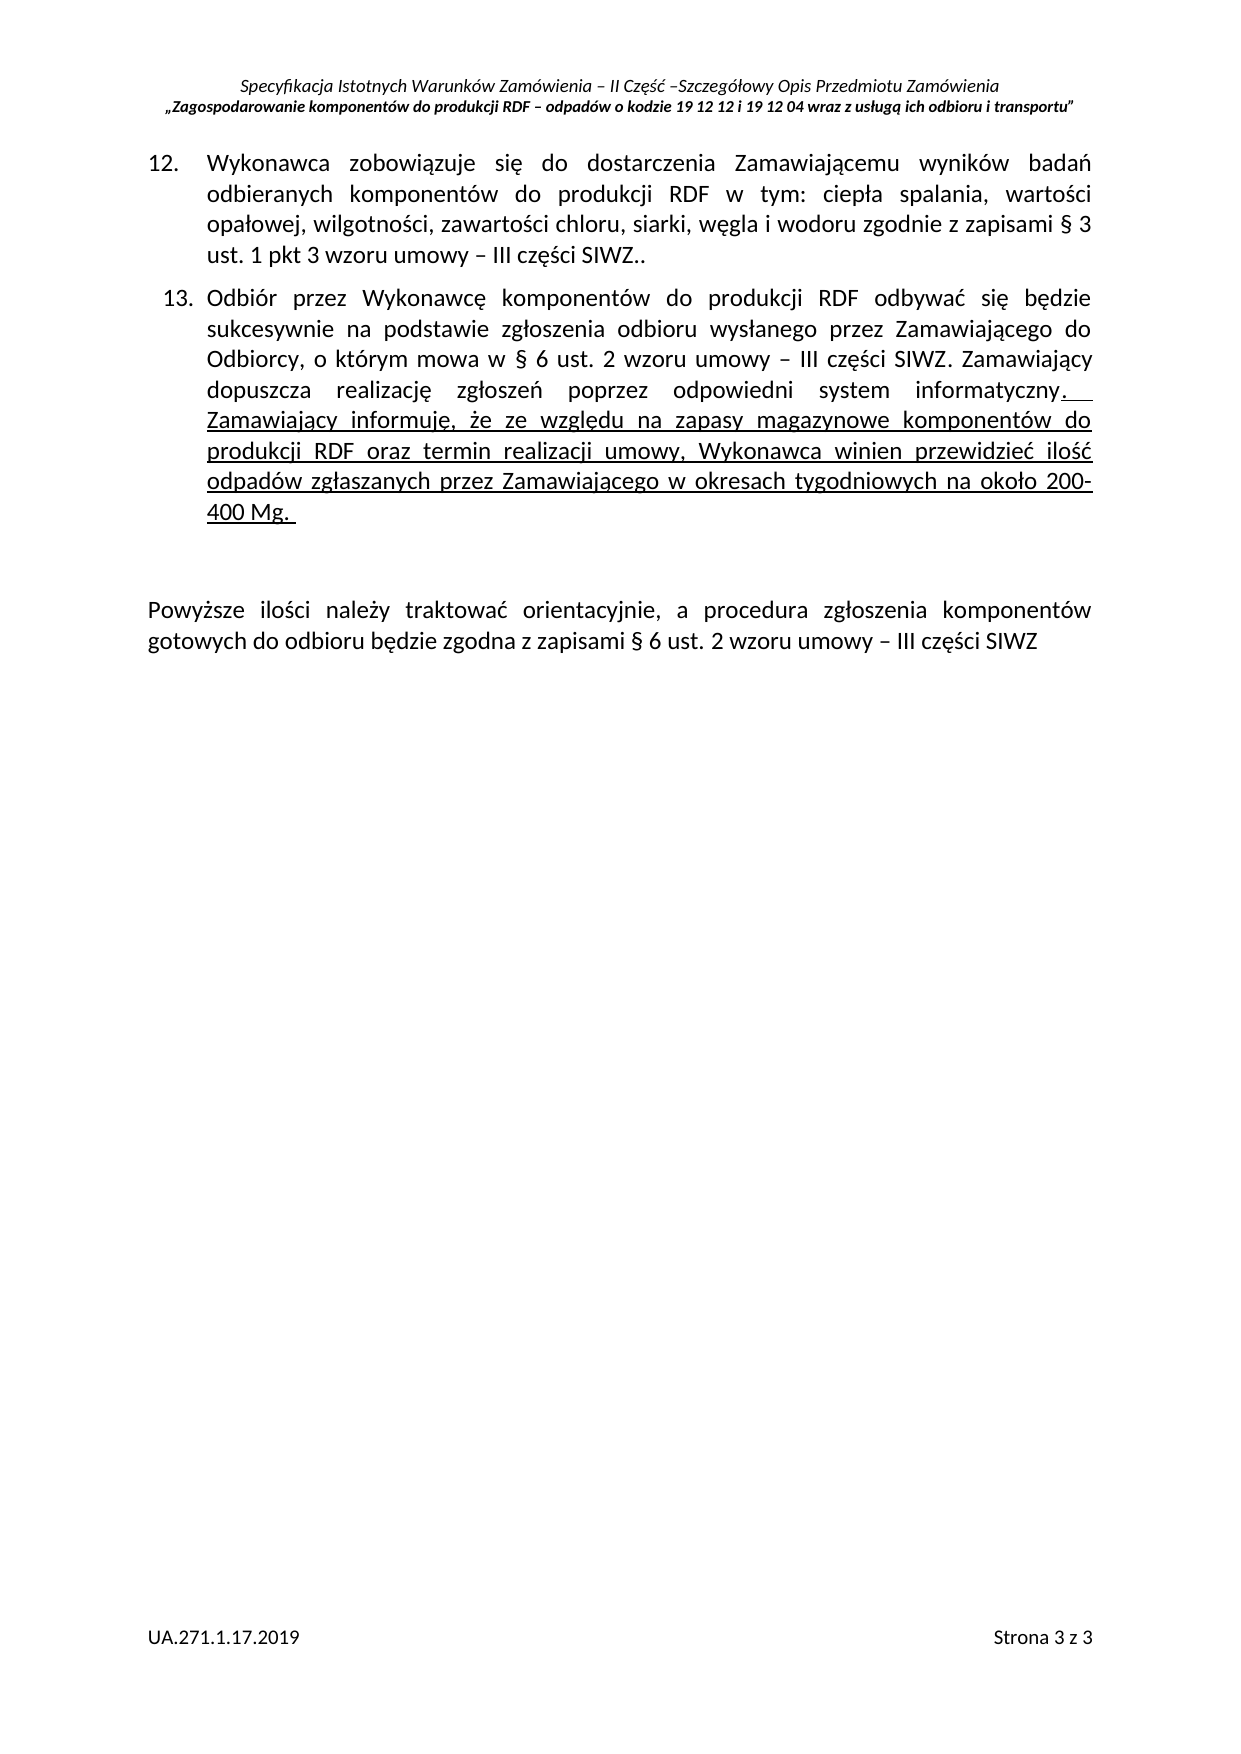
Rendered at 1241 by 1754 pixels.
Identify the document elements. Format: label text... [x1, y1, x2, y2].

text Powyższe ilości należy traktować orientacyjnie, a procedura zgłoszenia komponentów gotowych do odbioru będzie zgodna z zapisami § 6 ust. 2 wzoru umowy – III części SIWZ [148, 594, 1093, 655]
list Odbiór przez Wykonawcę komponentów do produkcji RDF odbywać się będzie sukcesywnie na podstawie zgłoszenia odbioru wysłanego przez Zamawiającego do Odbiorcy, o którym mowa w § 6 ust. 2 wzoru umowy – III części SIWZ. Zamawiający dopuszcza realizację zgłoszeń poprzez odpowiedni system informatyczny. Zamawiający informuję, że ze względu na zapasy magazynowe komponentów do produkcji RDF oraz termin realizacji umowy, Wykonawca winien przewidzieć ilość odpadów zgłaszanych przez Zamawiającego w okresach tygodniowych na około 200-400 Mg. [162, 282, 1093, 526]
list Wykonawca zobowiązuje się do dostarczenia Zamawiającemu wyników badań odbieranych komponentów do produkcji RDF w tym: ciepła spalania, wartości opałowej, wilgotności, zawartości chloru, siarki, węgla i wodoru zgodnie z zapisami § 3 ust. 1 pkt 3 wzoru umowy – III części SIWZ.. [148, 148, 1093, 270]
